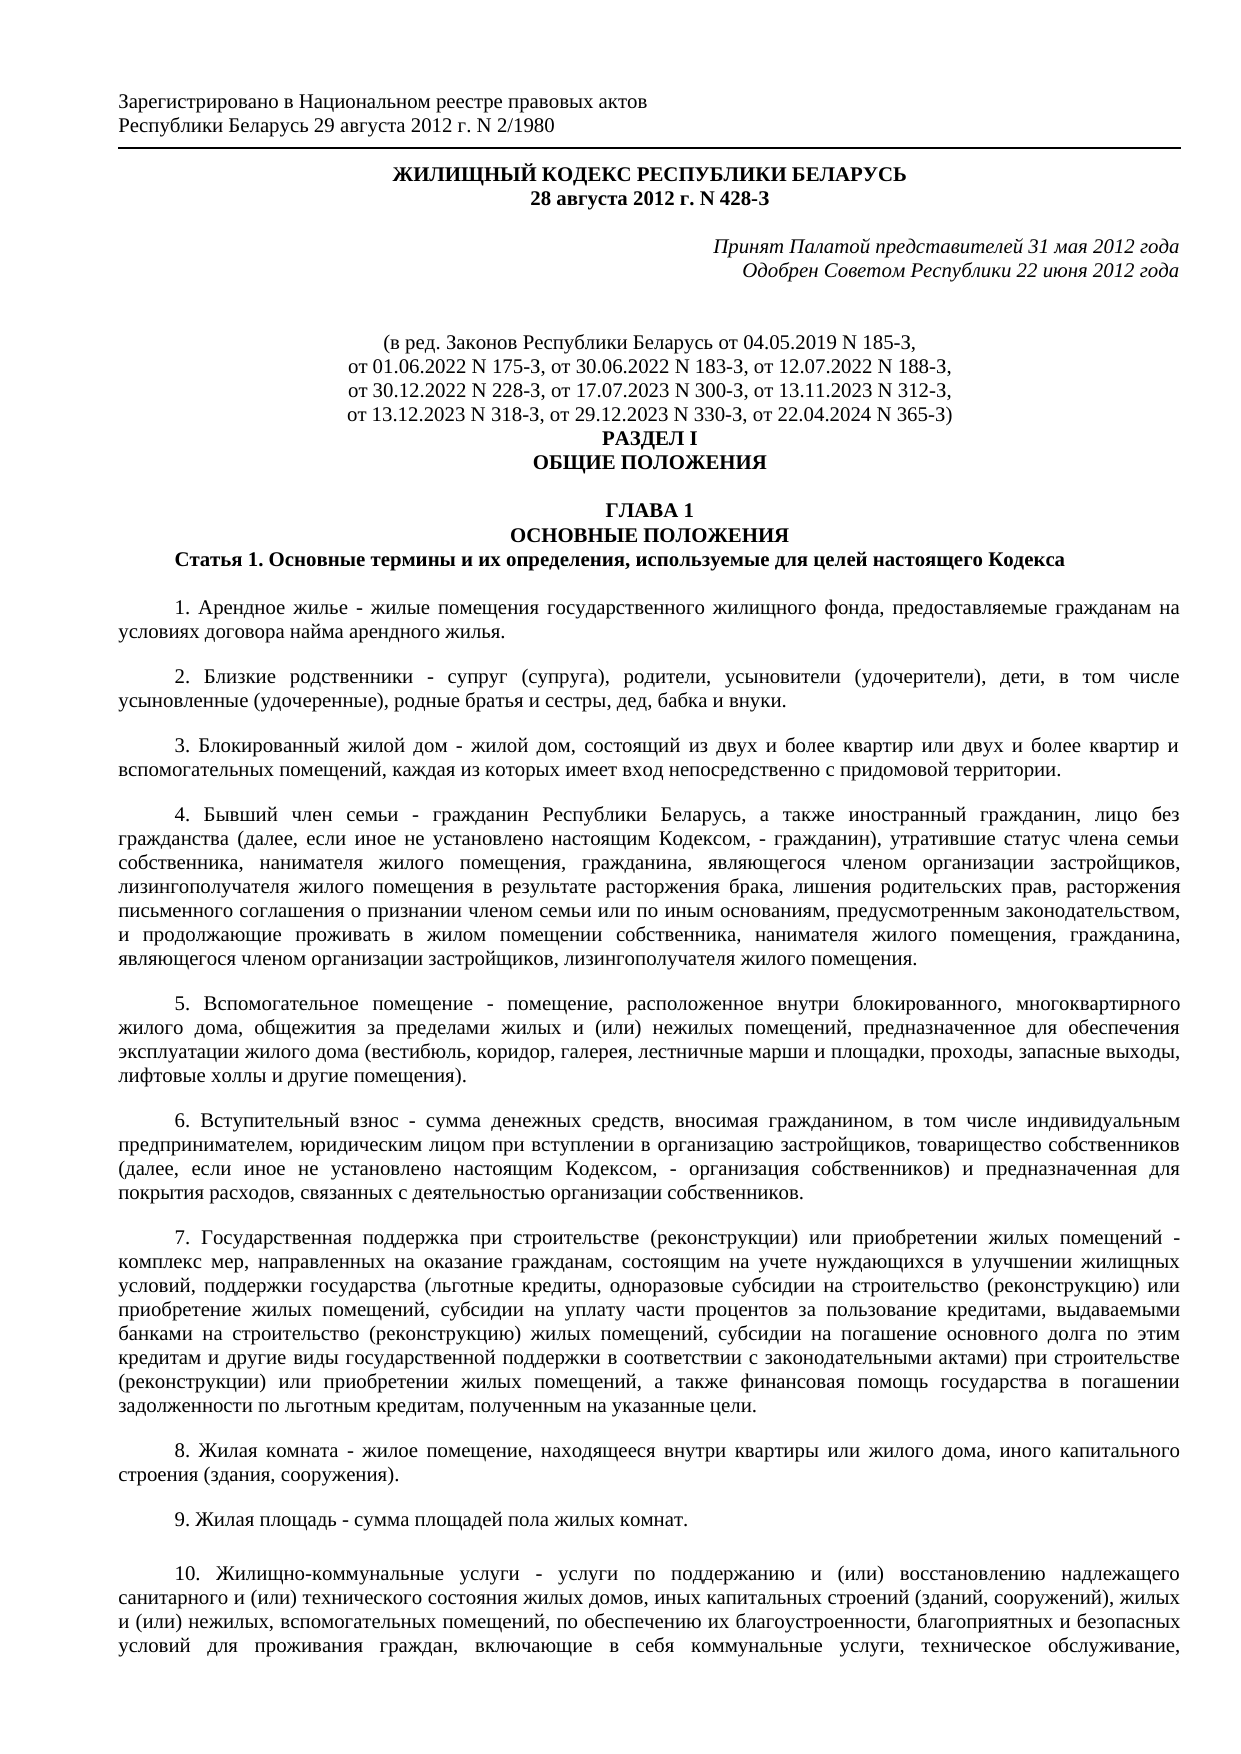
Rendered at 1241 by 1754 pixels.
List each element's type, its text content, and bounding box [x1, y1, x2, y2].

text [118, 1561, 1181, 1657]
text Принят Палатой представителей 31 мая 2012 года Одобрен Советом Республики 22 июня 2012 года [118, 234, 1181, 282]
title ОБЩИЕ ПОЛОЖЕНИЯ [118, 450, 1181, 474]
text Республики Беларусь 29 августа 2012 г. N 2/1980 [118, 113, 1181, 137]
text 5. Вспомогательное помещение - помещение, расположенное внутри блокированного, многоквартирного жилого дома, общежития за пределами жилых и (или) нежилых помещений, предназначенное для обеспечения эксплуатации жилого дома (вестибюль, коридор, галерея, лестничные марши и площадки, проходы, запасные выходы, лифтовые холлы и другие помещения). [118, 991, 1181, 1087]
text Зарегистрировано в Национальном реестре правовых актов [118, 89, 1181, 113]
text от 01.06.2022 N 175-З, от 30.06.2022 N 183-З, от 12.07.2022 N 188-З, [118, 354, 1181, 378]
text (в ред. Законов Республики Беларусь от 04.05.2019 N 185-З, [118, 330, 1181, 354]
text 6. Вступительный взнос - сумма денежных средств, вносимая гражданином, в том числе индивидуальным предпринимателем, юридическим лицом при вступлении в организацию застройщиков, товарищество собственников (далее, если иное не установлено настоящим Кодексом, - организация собственников) и предназначенная для покрытия расходов, связанных с деятельностью организации собственников. [118, 1108, 1181, 1204]
text от 30.12.2022 N 228-З, от 17.07.2023 N 300-З, от 13.11.2023 N 312-З, [118, 378, 1181, 402]
title ЖИЛИЩНЫЙ КОДЕКС РЕСПУБЛИКИ БЕЛАРУСЬ [118, 162, 1181, 186]
title 28 августа 2012 г. N 428-З [118, 186, 1181, 210]
title ОСНОВНЫЕ ПОЛОЖЕНИЯ [118, 522, 1181, 547]
text 3. Блокированный жилой дом - жилой дом, состоящий из двух и более квартир или двух и более квартир и вспомогательных помещений, каждая из которых имеет вход непосредственно с придомовой территории. [118, 733, 1181, 781]
text 7. Государственная поддержка при строительстве (реконструкции) или приобретении жилых помещений - комплекс мер, направленных на оказание гражданам, состоящим на учете нуждающихся в улучшении жилищных условий, поддержки государства (льготные кредиты, одноразовые субсидии на строительство (реконструкцию) или приобретение жилых помещений, субсидии на уплату части процентов за пользование кредитами, выдаваемыми банками на строительство (реконструкцию) жилых помещений, субсидии на погашение основного долга по этим кредитам и другие виды государственной поддержки в соответствии с законодательными актами) при строительстве (реконструкции) или приобретении жилых помещений, а также финансовая помощь государства в погашении задолженности по льготным кредитам, полученным на указанные цели. [118, 1225, 1181, 1417]
text 8. Жилая комната - жилое помещение, находящееся внутри квартиры или жилого дома, иного капитального строения (здания, сооружения). [118, 1438, 1181, 1486]
text 2. Близкие родственники - супруг (супруга), родители, усыновители (удочерители), дети, в том числе усыновленные (удочеренные), родные братья и сестры, дед, бабка и внуки. [118, 664, 1181, 712]
text 9. Жилая площадь - сумма площадей пола жилых комнат. [118, 1507, 1181, 1531]
text 1. Арендное жилье - жилые помещения государственного жилищного фонда, предоставляемые гражданам на условиях договора найма арендного жилья. [118, 595, 1181, 643]
text от 13.12.2023 N 318-З, от 29.12.2023 N 330-З, от 22.04.2024 N 365-З) [118, 402, 1181, 426]
text Статья 1. Основные термины и их определения, используемые для целей настоящего Кодекса [118, 547, 1181, 571]
text 4. Бывший член семьи - гражданин Республики Беларусь, а также иностранный гражданин, лицо без гражданства (далее, если иное не установлено настоящим Кодексом, - гражданин), утратившие статус члена семьи собственника, нанимателя жилого помещения, гражданина, являющегося членом организации застройщиков, лизингополучателя жилого помещения в результате расторжения брака, лишения родительских прав, расторжения письменного соглашения о признании членом семьи или по иным основаниям, предусмотренным законодательством, и продолжающие проживать в жилом помещении собственника, нанимателя жилого помещения, гражданина, являющегося членом организации застройщиков, лизингополучателя жилого помещения. [118, 802, 1181, 970]
title РАЗДЕЛ I [118, 426, 1181, 450]
title ГЛАВА 1 [118, 498, 1181, 522]
